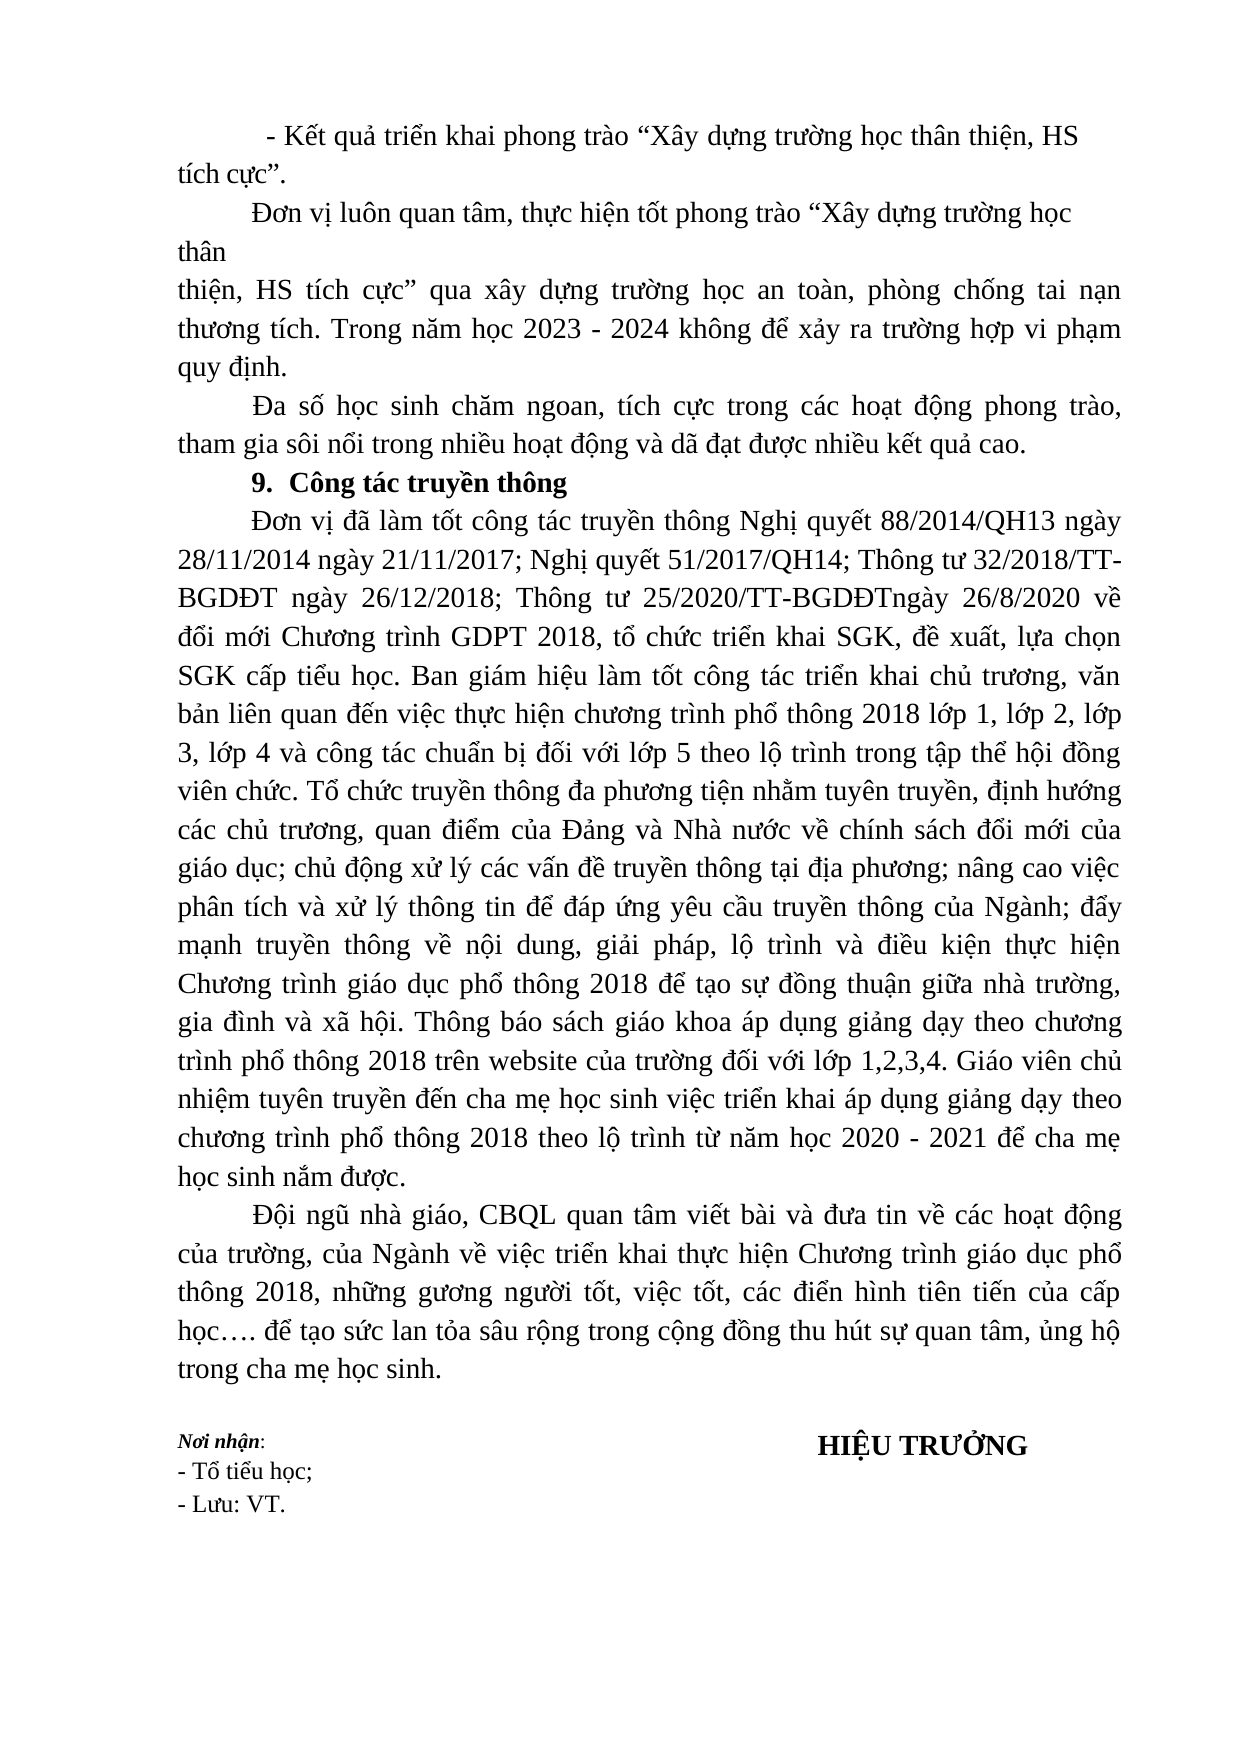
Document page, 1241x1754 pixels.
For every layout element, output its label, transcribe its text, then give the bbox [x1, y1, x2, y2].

text Đa số học sinh chăm ngoan, tích cực trong các hoạt động phong trào, tham gia sôi nổi trong nhiều hoạt động và dã đạt được nhiều kết quả cao. [177, 388, 1122, 460]
text Đội ngũ nhà giáo, CBQL quan tâm viết bài và đưa tin về các hoạt động của trường, của Ngành về việc triển khai thực hiện Chương trình giáo dục phổ thông 2018, những gương người tốt, việc tốt, các điển hình tiên tiến của cấp học…. để tạo sức lan tỏa sâu rộng trong cộng đồng thu hút sự quan tâm, ủng hộ trong cha mẹ học sinh. [177, 1197, 1122, 1385]
text Đơn vị luôn quan tâm, thực hiện tốt phong trào “Xây dựng trường học thân [177, 195, 1122, 267]
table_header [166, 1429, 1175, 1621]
subtitle Công tác truyền thông [251, 465, 1122, 498]
text thiện, HS tích cực” qua xây dựng trường học an toàn, phòng chống tai nạn thương tích. Trong năm học 2023 - 2024 không để xảy ra trường hợp vi phạm quy định. [177, 272, 1122, 383]
text - Kết quả triển khai phong trào “Xây dựng trường học thân thiện, HS tích cực”. [177, 118, 1122, 190]
text Đơn vị đã làm tốt công tác truyền thông Nghị quyết 88/2014/QH13 ngày 28/11/2014 ngày 21/11/2017; Nghị quyết 51/2017/QH14; Thông tư 32/2018/TT- BGDĐT ngày 26/12/2018; Thông tư 25/2020/TT-BGDĐTngày 26/8/2020 về đổi mới Chương trình GDPT 2018, tổ chức triển khai SGK, đề xuất, lựa chọn SGK cấp tiểu học. Ban giám hiệu làm tốt công tác triển khai chủ trương, văn bản liên quan đến việc thực hiện chương trình phổ thông 2018 lớp 1, lớp 2, lớp 3, lớp 4 và công tác chuẩn bị đối với lớp 5 theo lộ trình trong tập thể hội đồng viên chức. Tổ chức truyền thông đa phương tiện nhằm tuyên truyền, định hướng các chủ trương, quan điểm của Đảng và Nhà nước về chính sách đổi mới của giáo dục; chủ động xử lý các vấn đề truyền thông tại địa phương; nâng cao việc phân tích và xử lý thông tin để đáp ứng yêu cầu truyền thông của Ngành; đẩy mạnh truyền thông về nội dung, giải pháp, lộ trình và điều kiện thực hiện Chương trình giáo dục phổ thông 2018 để tạo sự đồng thuận giữa nhà trường, gia đình và xã hội. Thông báo sách giáo khoa áp dụng giảng dạy theo chương trình phổ thông 2018 trên website của trường đối với lớp 1,2,3,4. Giáo viên chủ nhiệm tuyên truyền đến cha mẹ học sinh việc triển khai áp dụng giảng dạy theo chương trình phổ thông 2018 theo lộ trình từ năm học 2020 - 2021 để cha mẹ học sinh nắm được. [177, 503, 1122, 1192]
